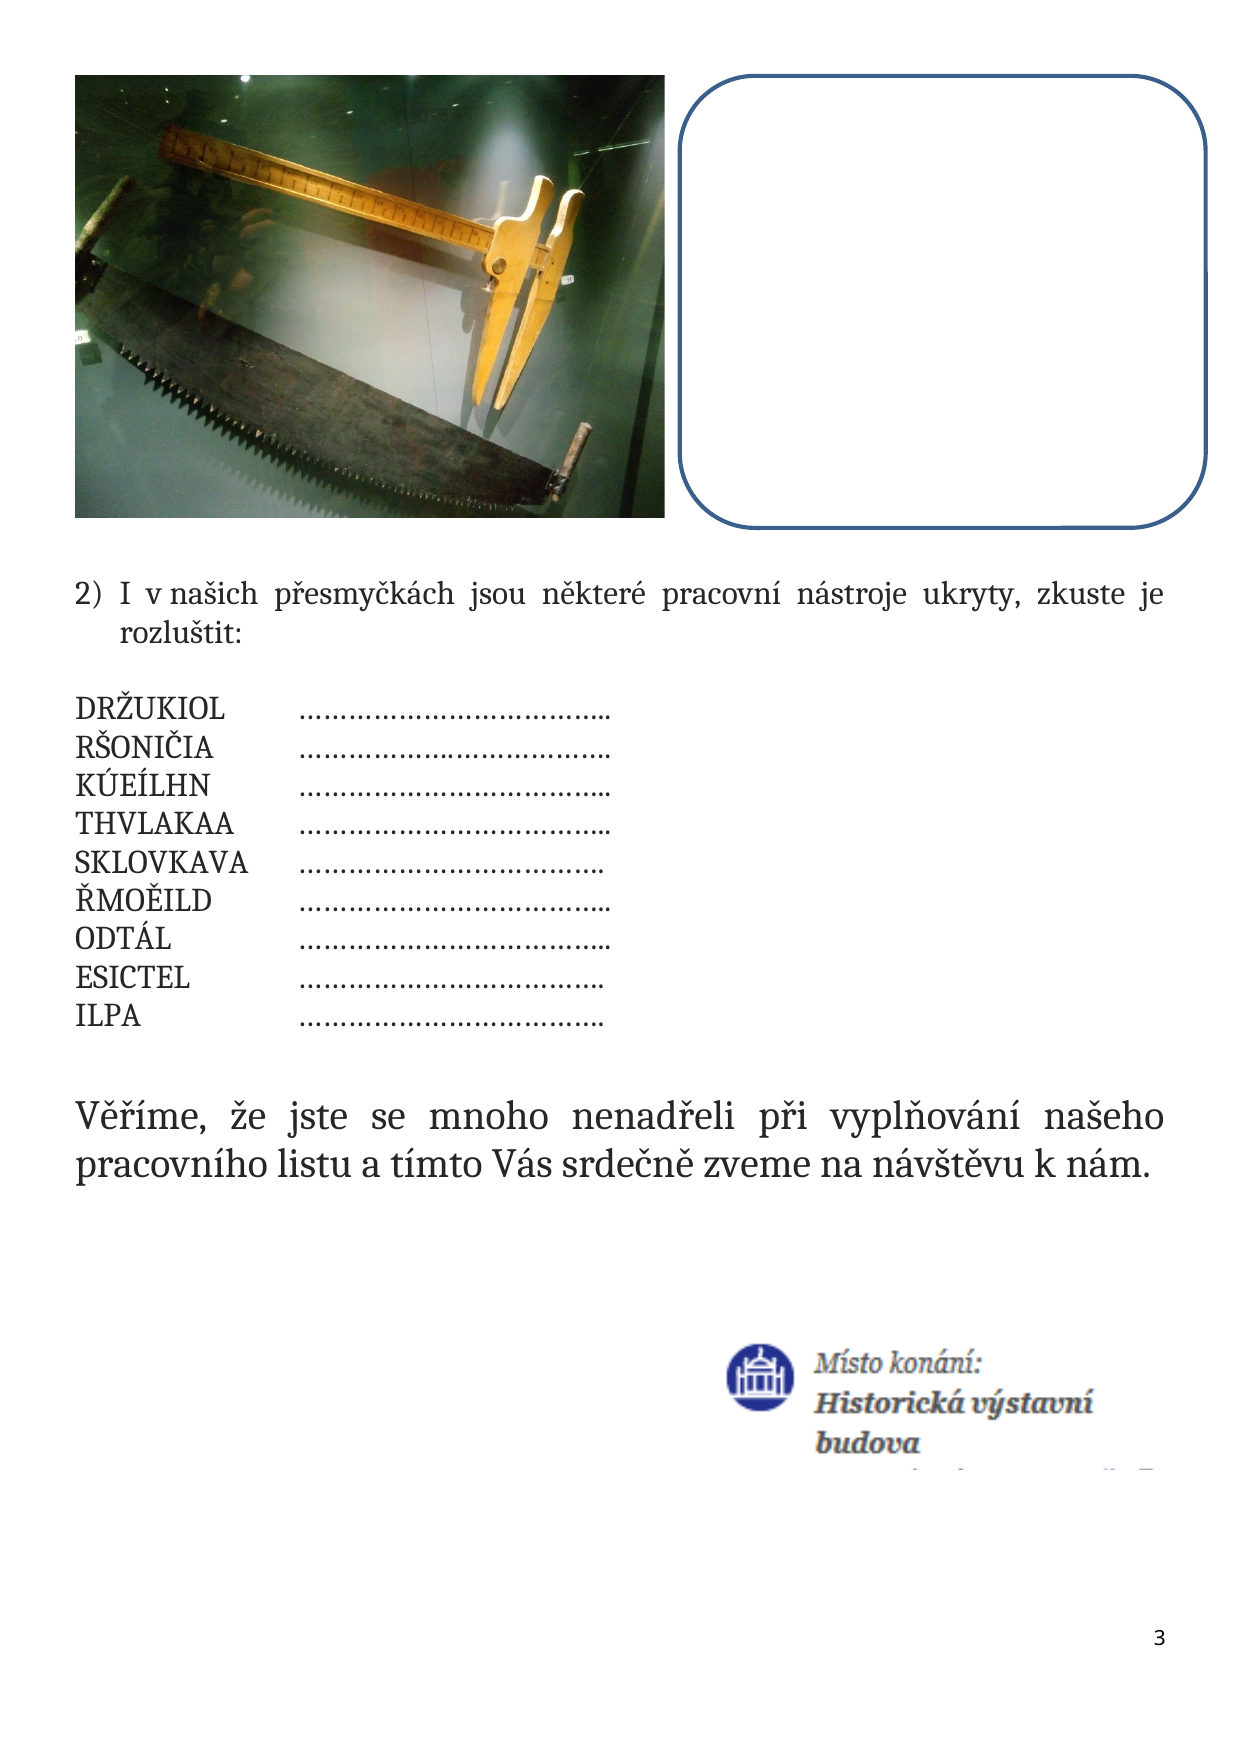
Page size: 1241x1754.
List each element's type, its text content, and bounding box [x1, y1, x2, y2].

text THVLAKAA ……………………………….. [75, 805, 1165, 843]
text KÚEÍLHN ……………………………….. [75, 766, 1165, 805]
picture [716, 1331, 1166, 1470]
text ILPA ………………………………. [75, 996, 1165, 1035]
text SKLOVKAVA ………………………………. [75, 843, 1165, 881]
text Věříme, že jste se mnoho nenadřeli při vyplňování našeho pracovního listu a tímto Vás srdečně zveme na návštěvu k nám. [75, 1092, 1165, 1188]
text ODTÁL ……………………………….. [75, 920, 1165, 958]
text ESICTEL ………………………………. [75, 958, 1165, 996]
picture [75, 75, 665, 518]
text ŘMOĚILD ……………………………….. [75, 881, 1165, 920]
text DRŽUKIOL ……………………………….. [75, 690, 1165, 728]
text RŠONIČIA ……………….………………. [75, 728, 1165, 766]
list I v našich přesmyčkách jsou některé pracovní nástroje ukryty, zkuste je rozluštit: [75, 575, 1165, 651]
